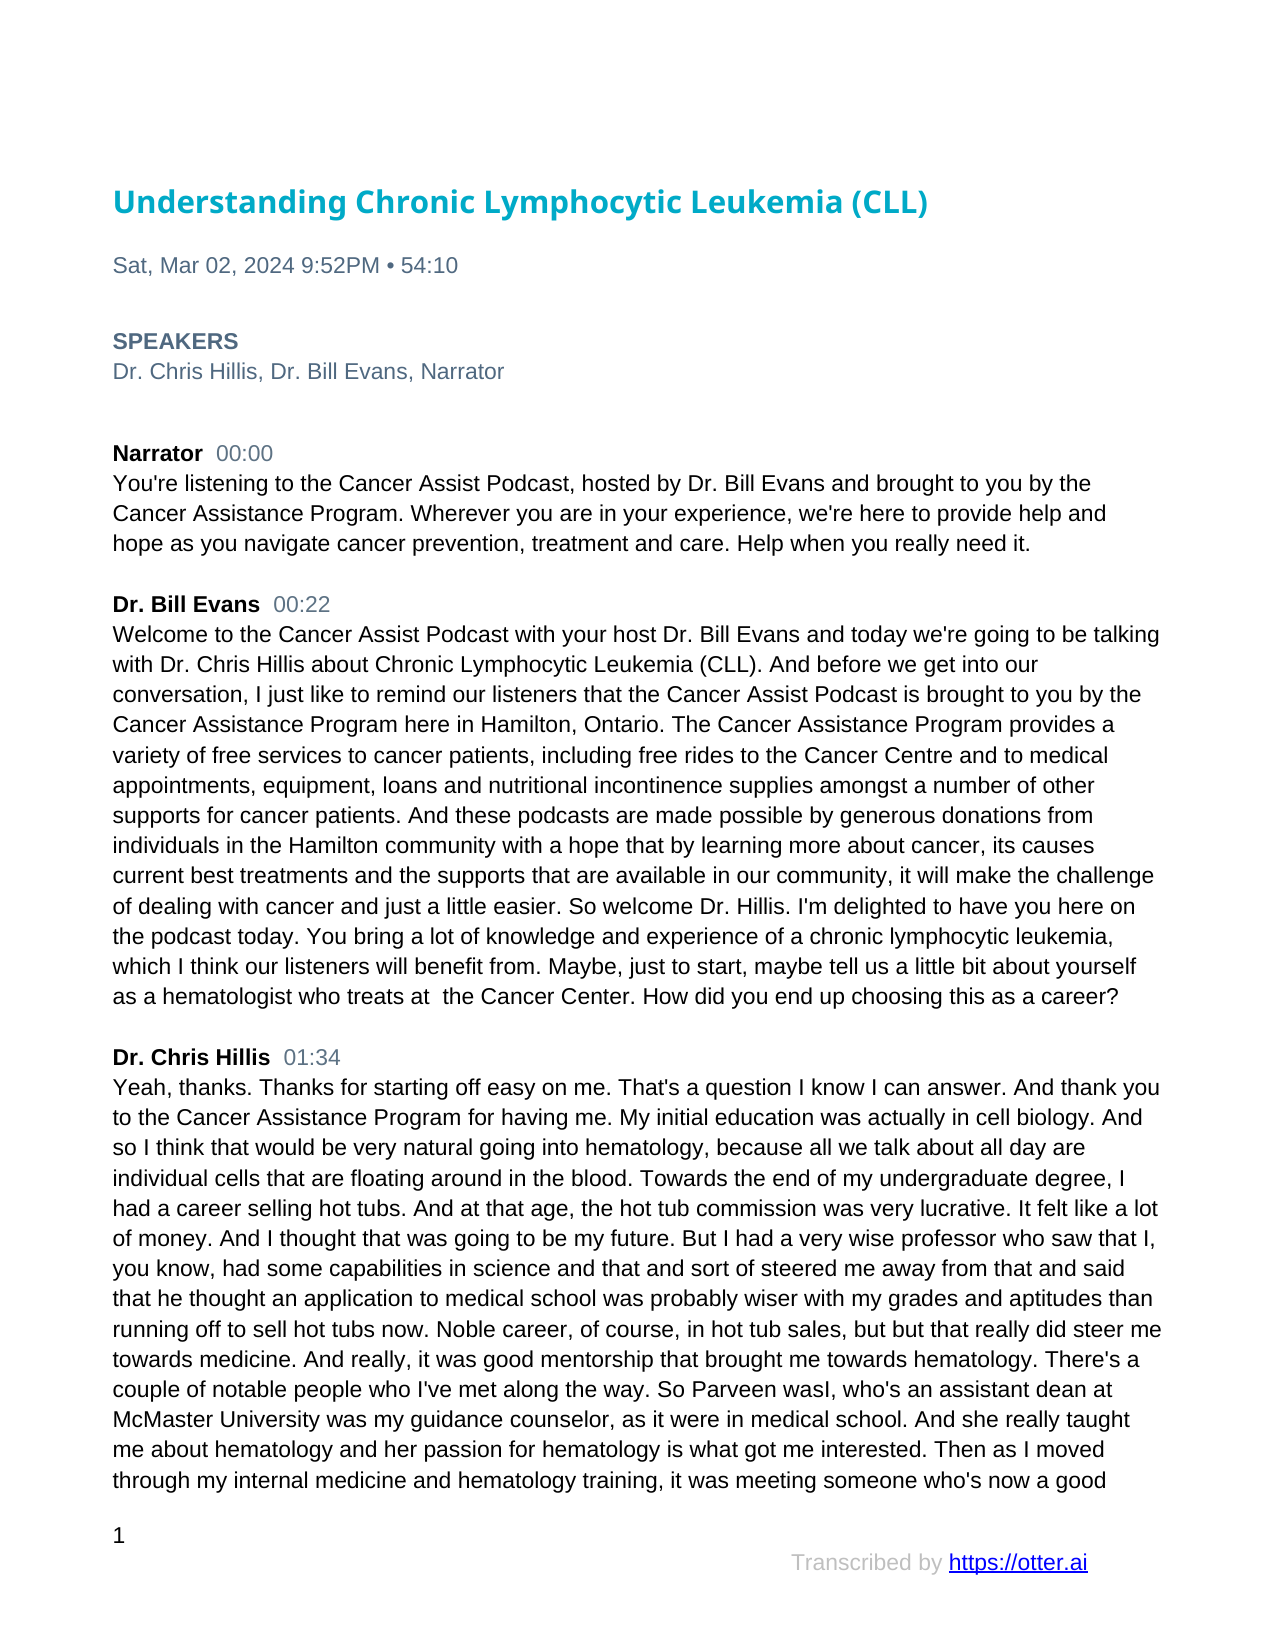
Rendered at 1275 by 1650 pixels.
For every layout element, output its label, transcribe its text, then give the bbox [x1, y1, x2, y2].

text Dr. Bill Evans 00:22 [112, 591, 1162, 617]
text Dr. Chris Hillis 01:34 [112, 1044, 1162, 1070]
text You're listening to the Cancer Assist Podcast, hosted by Dr. Bill Evans and brought to you by the Cancer Assistance Program. Wherever you are in your experience, we're here to provide help and hope as you navigate cancer prevention, treatment and care. Help when you really need it. [112, 470, 1162, 556]
text Welcome to the Cancer Assist Podcast with your host Dr. Bill Evans and today we're going to be talking with Dr. Chris Hillis about Chronic Lymphocytic Leukemia (CLL). And before we get into our conversation, I just like to remind our listeners that the Cancer Assist Podcast is brought to you by the Cancer Assistance Program here in Hamilton, Ontario. The Cancer Assistance Program provides a variety of free services to cancer patients, including free rides to the Cancer Centre and to medical appointments, equipment, loans and nutritional incontinence supplies amongst a number of other supports for cancer patients. And these podcasts are made possible by generous donations from individuals in the Hamilton community with a hope that by learning more about cancer, its causes current best treatments and the supports that are available in our community, it will make the challenge of dealing with cancer and just a little easier. So welcome Dr. Hillis. I'm delighted to have you here on the podcast today. You bring a lot of knowledge and experience of a chronic lymphocytic leukemia, which I think our listeners will benefit from. Maybe, just to start, maybe tell us a little bit about yourself as a hematologist who treats at the Cancer Center. How did you end up choosing this as a career? [112, 621, 1162, 1009]
text Sat, Mar 02, 2024 9:52PM • 54:10 [112, 252, 1162, 278]
text Narrator 00:00 [112, 439, 1162, 466]
text Dr. Chris Hillis, Dr. Bill Evans, Narrator [112, 358, 1162, 384]
text SPEAKERS [112, 328, 1162, 354]
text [112, 1074, 1162, 1493]
text Understanding Chronic Lymphocytic Leukemia (CLL) [112, 180, 1162, 223]
